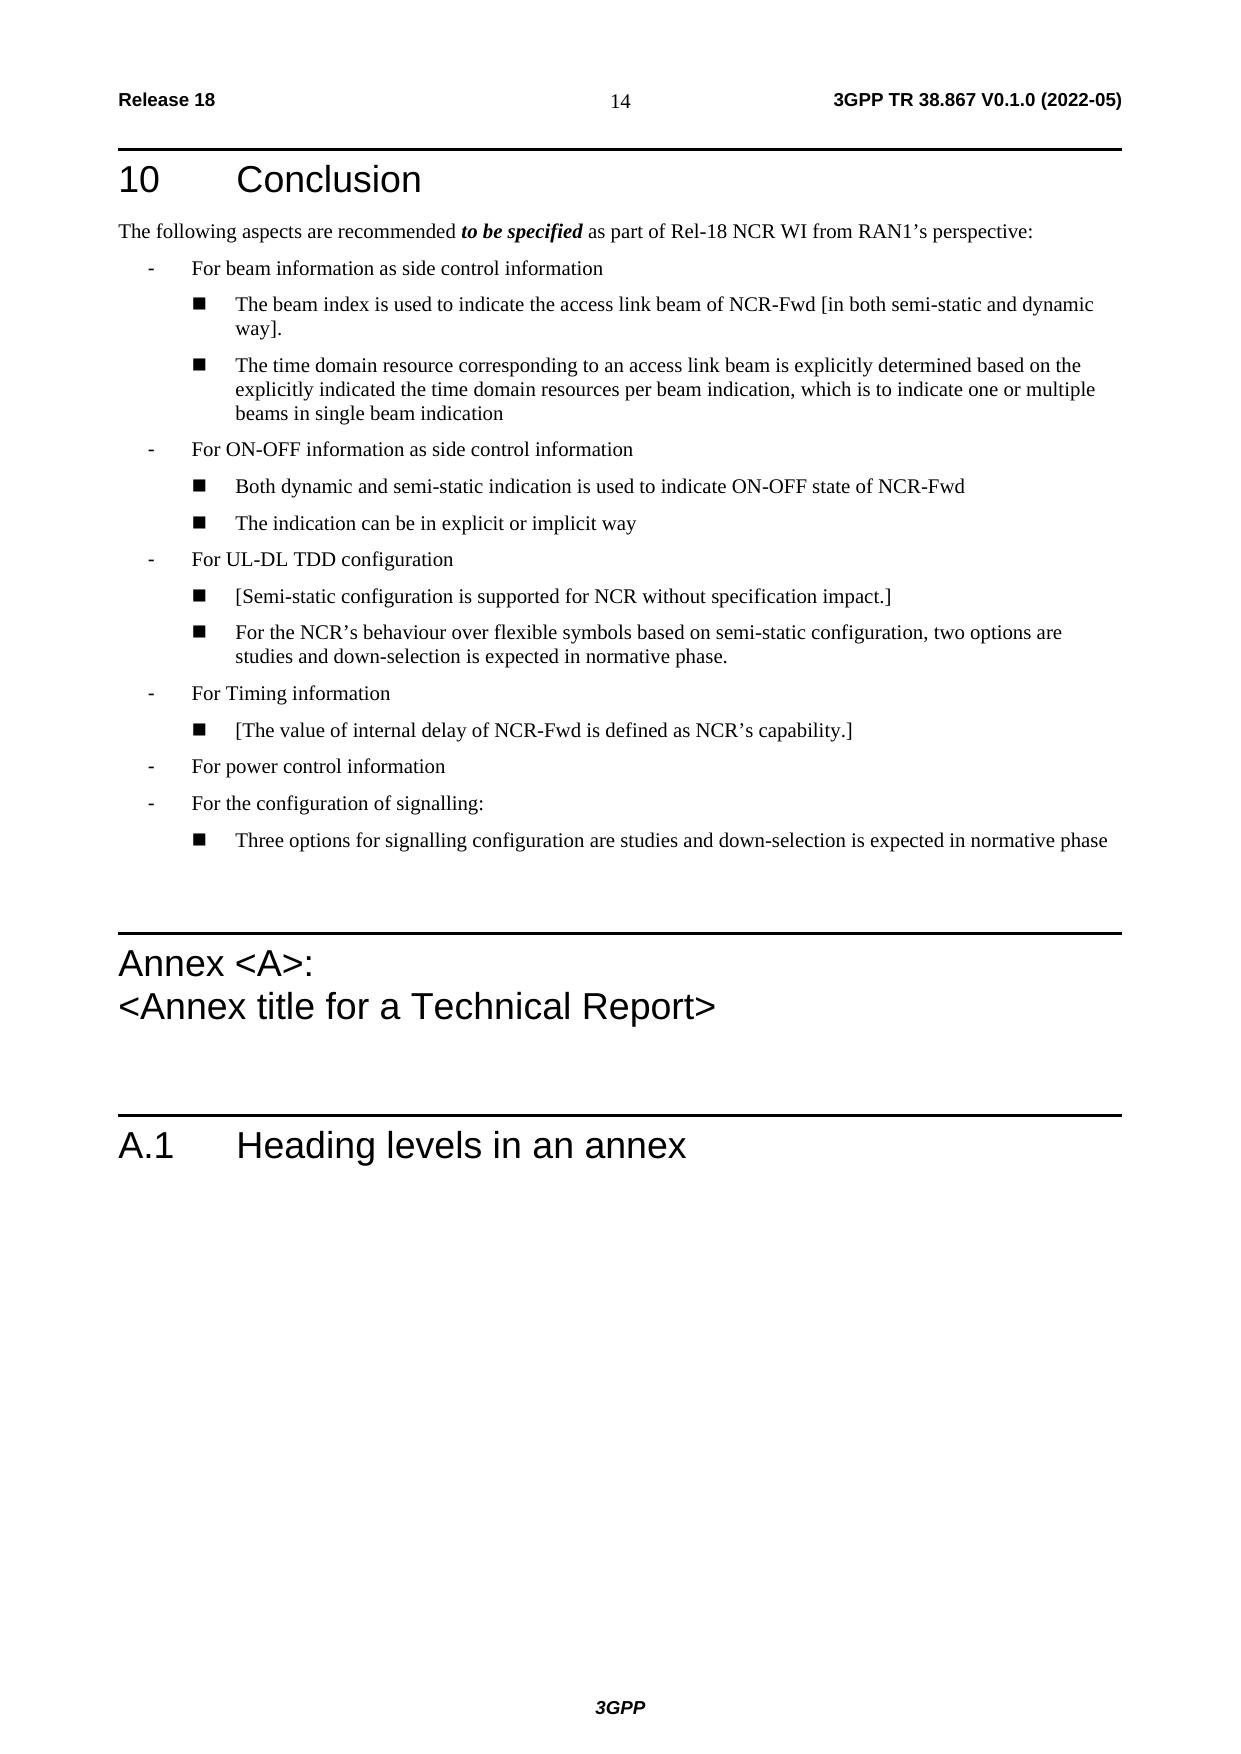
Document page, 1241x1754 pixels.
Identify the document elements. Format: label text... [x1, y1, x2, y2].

subtitle 10 Conclusion [118, 151, 1122, 200]
subtitle A.1 Heading levels in an annex [118, 1117, 1122, 1167]
subtitle Annex <A>: <Annex title for a Technical Report> [118, 935, 1122, 1027]
